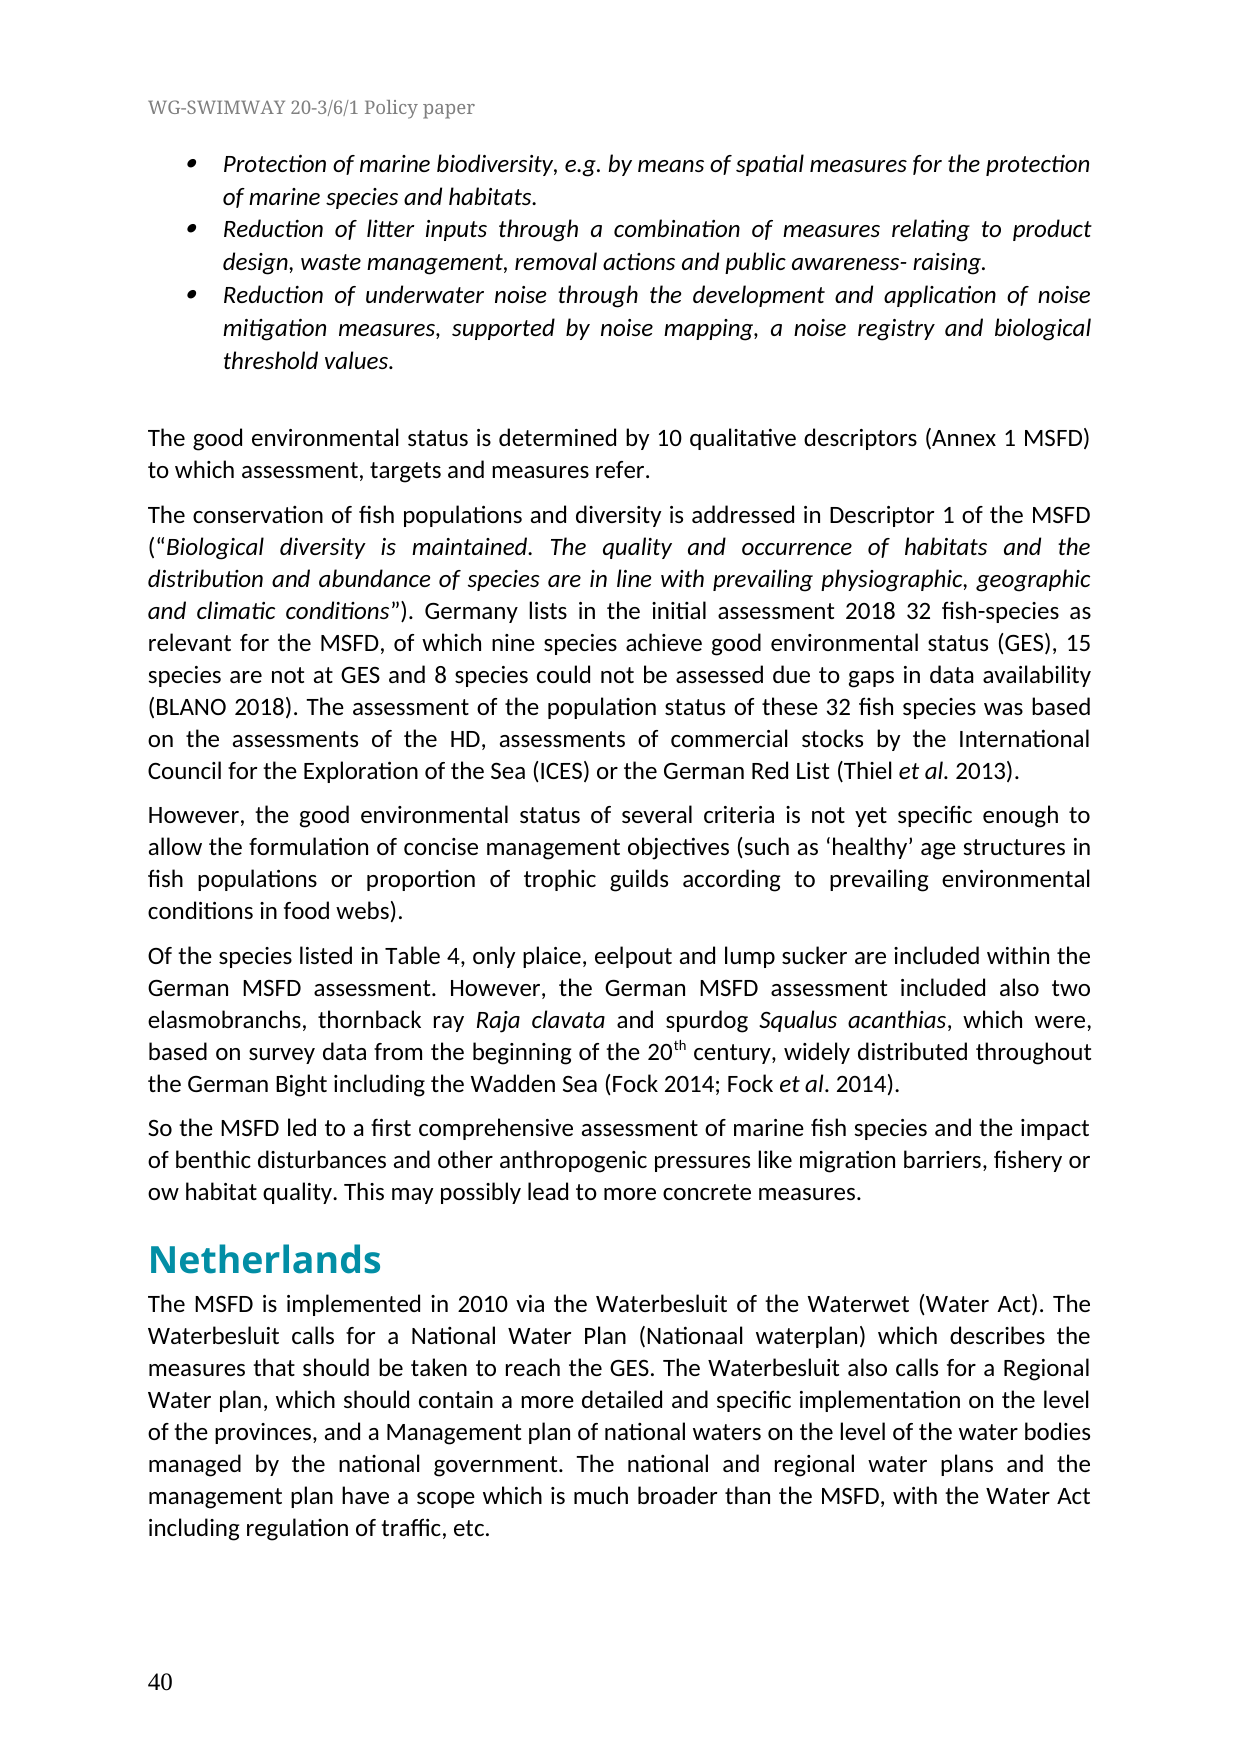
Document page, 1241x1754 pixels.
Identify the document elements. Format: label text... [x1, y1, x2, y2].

list Protection of marine biodiversity, e.g. by means of spatial measures for the protection of marine species and habitats. [185, 148, 1092, 211]
list Reduction of litter inputs through a combination of measures relating to product design, waste management, removal actions and public awareness- raising. [185, 213, 1092, 277]
text Of the species listed in Table 4, only plaice, eelpout and lump sucker are included within the German MSFD assessment. However, the German MSFD assessment included also two elasmobranchs, thornback ray Raja clavata and spurdog Squalus acanthias, which were, based on survey data from the beginning of the 20th century, widely distributed throughout the German Bight including the Wadden Sea (Fock 2014; Fock et al. 2014). [148, 940, 1092, 1098]
text The MSFD is implemented in 2010 via the Waterbesluit of the Waterwet (Water Act). The Waterbesluit calls for a National Water Plan (Nationaal waterplan) which describes the measures that should be taken to reach the GES. The Waterbesluit also calls for a Regional Water plan, which should contain a more detailed and specific implementation on the level of the provinces, and a Management plan of national waters on the level of the water bodies managed by the national government. The national and regional water plans and the management plan have a scope which is much broader than the MSFD, with the Water Act including regulation of traffic, etc. [148, 1288, 1092, 1543]
text So the MSFD led to a first comprehensive assessment of marine fish species and the impact of benthic disturbances and other anthropogenic pressures like migration barriers, fishery or ow habitat quality. This may possibly lead to more concrete measures. [148, 1112, 1092, 1207]
text However, the good environmental status of several criteria is not yet specific enough to allow the formulation of concise management objectives (such as ‘healthy’ age structures in fish populations or proportion of trophic guilds according to prevailing environmental conditions in food webs). [148, 799, 1092, 926]
text The good environmental status is determined by 10 qualitative descriptors (Annex 1 MSFD) to which assessment, targets and measures refer. [148, 423, 1092, 485]
text Netherlands [148, 1233, 1092, 1284]
text The conservation of fish populations and diversity is addressed in Descriptor 1 of the MSFD (“Biological diversity is maintained. The quality and occurrence of habitats and the distribution and abundance of species are in line with prevailing physiographic, geographic and climatic conditions”). Germany lists in the initial assessment 2018 32 fish-species as relevant for the MSFD, of which nine species achieve good environmental status (GES), 15 species are not at GES and 8 species could not be assessed due to gaps in data availability (BLANO 2018). The assessment of the population status of these 32 fish species was based on the assessments of the HD, assessments of commercial stocks by the International Council for the Exploration of the Sea (ICES) or the German Red List (Thiel et al. 2013). [148, 499, 1092, 785]
list Reduction of underwater noise through the development and application of noise mitigation measures, supported by noise mapping, a noise registry and biological threshold values. [185, 279, 1092, 376]
